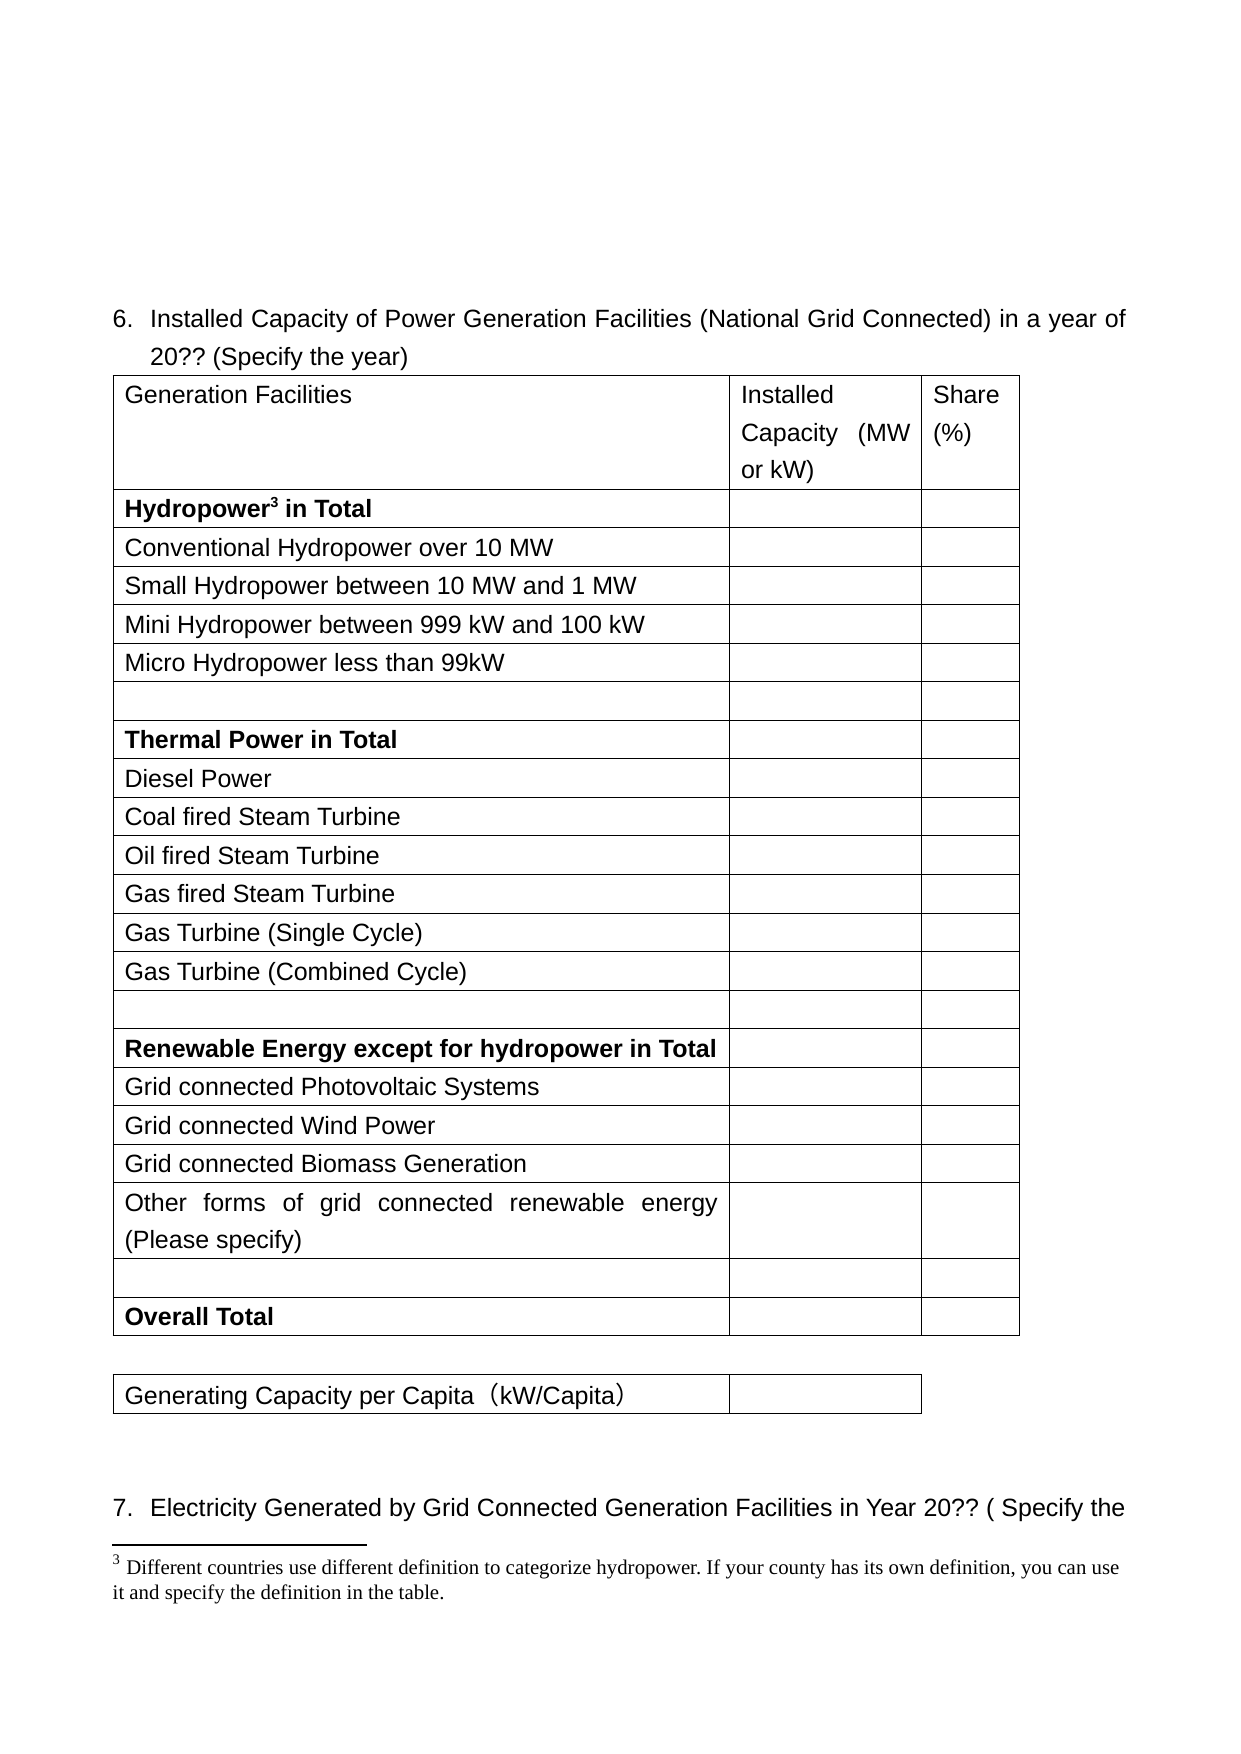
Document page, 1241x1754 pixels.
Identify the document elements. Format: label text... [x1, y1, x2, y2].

table_cell [922, 490, 1019, 527]
table_cell [730, 644, 921, 681]
table_cell [922, 952, 1019, 989]
table_cell [730, 682, 921, 720]
table_cell Coal fired Steam Turbine [114, 798, 729, 835]
table_cell Grid connected Photovoltaic Systems [114, 1068, 729, 1105]
table_cell [730, 721, 921, 758]
table_cell [922, 682, 1019, 720]
list Installed Capacity of Power Generation Facilities (National Grid Connected) in a year of 20?? (Specify the year) [112, 300, 1128, 375]
table_cell [114, 1259, 729, 1297]
table_cell [730, 914, 921, 951]
table_cell Oil fired Steam Turbine [114, 836, 729, 874]
table_cell Mini Hydropower between 999 kW and 100 kW [114, 605, 729, 643]
table_header Installed Capacity (MW or kW) [730, 376, 921, 488]
table_cell Thermal Power in Total [114, 721, 729, 758]
table_cell [730, 605, 921, 643]
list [112, 1488, 1128, 1526]
table_cell [114, 682, 729, 720]
table_cell [922, 1145, 1019, 1182]
table_cell [922, 1029, 1019, 1067]
table_cell [922, 1298, 1019, 1335]
table_cell [730, 1106, 921, 1144]
table_cell [922, 721, 1019, 758]
table_cell [730, 1183, 921, 1258]
table_cell Micro Hydropower less than 99kW [114, 644, 729, 681]
table_cell [730, 836, 921, 874]
table_cell [922, 991, 1019, 1028]
table_cell [730, 798, 921, 835]
table_cell [922, 798, 1019, 835]
table_cell [922, 1106, 1019, 1144]
table_header Share (%) [922, 376, 1019, 488]
table_cell Gas Turbine (Combined Cycle) [114, 952, 729, 989]
table_cell [730, 1145, 921, 1182]
table_cell Small Hydropower between 10 MW and 1 MW [114, 567, 729, 604]
table_cell Grid connected Biomass Generation [114, 1145, 729, 1182]
table_cell Other forms of grid connected renewable energy (Please specify) [114, 1183, 729, 1258]
table_cell [730, 1259, 921, 1297]
table_cell Hydropower in Total [114, 490, 729, 527]
table_cell [922, 759, 1019, 797]
table_cell [922, 1068, 1019, 1105]
table_cell [922, 605, 1019, 643]
table_cell [730, 759, 921, 797]
table_cell [922, 1183, 1019, 1258]
table_cell [922, 836, 1019, 874]
table_header Generation Facilities [114, 376, 729, 488]
table_header [730, 1375, 921, 1412]
table_cell [922, 914, 1019, 951]
table_cell Conventional Hydropower over 10 MW [114, 528, 729, 566]
table_cell [730, 490, 921, 527]
table_cell [922, 567, 1019, 604]
table_cell [730, 1298, 921, 1335]
table_cell Gas fired Steam Turbine [114, 875, 729, 912]
table_cell Renewable Energy except for hydropower in Total [114, 1029, 729, 1067]
table_cell [730, 875, 921, 912]
table_cell [922, 875, 1019, 912]
table_cell [114, 991, 729, 1028]
table_cell [730, 991, 921, 1028]
table_cell Grid connected Wind Power [114, 1106, 729, 1144]
table_cell [730, 528, 921, 566]
table_cell [730, 567, 921, 604]
table_cell Gas Turbine (Single Cycle) [114, 914, 729, 951]
table_cell [922, 1259, 1019, 1297]
table_header Generating Capacity per Capita（kW/Capita） [114, 1375, 729, 1412]
table_cell Diesel Power [114, 759, 729, 797]
table_cell [922, 528, 1019, 566]
table_cell [730, 1029, 921, 1067]
table_cell [730, 952, 921, 989]
table_cell [730, 1068, 921, 1105]
table_cell Overall Total [114, 1298, 729, 1335]
table_cell [922, 644, 1019, 681]
